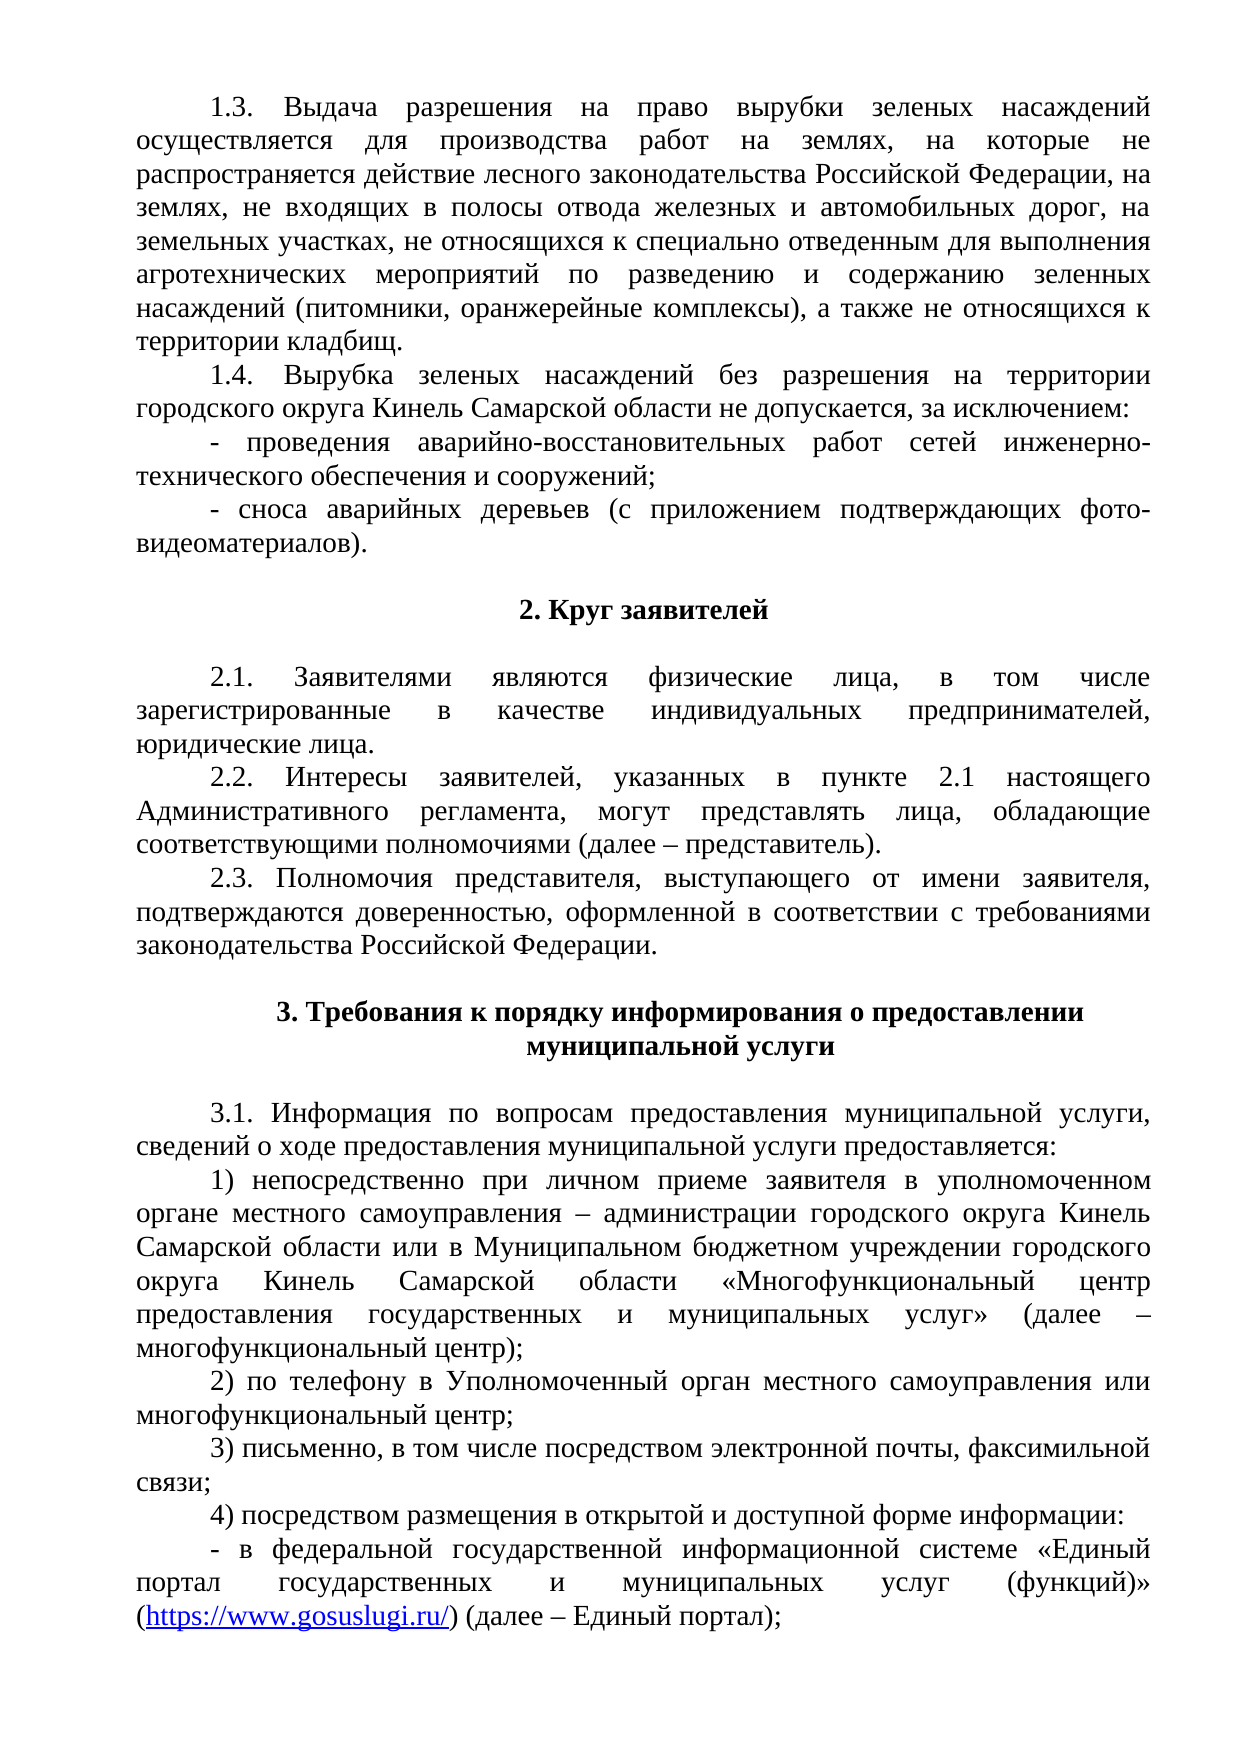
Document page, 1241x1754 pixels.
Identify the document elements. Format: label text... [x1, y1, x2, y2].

text 2.3. Полномочия представителя, выступающего от имени заявителя, подтверждаются доверенностью, оформленной в соответствии с требованиями законодательства Российской Федерации. [136, 860, 1151, 961]
text 1.4. Вырубка зеленых насаждений без разрешения на территории городского округа Кинель Самарской области не допускается, за исключением: [136, 357, 1152, 424]
text 4) посредством размещения в открытой и доступной форме информации: [136, 1497, 1152, 1531]
text 2.1. Заявителями являются физические лица, в том числе зарегистрированные в качестве индивидуальных предпринимателей, юридические лица. [136, 659, 1151, 759]
text 2) по телефону в Уполномоченный орган местного самоуправления или многофункциональный центр; [136, 1363, 1152, 1430]
text - сноса аварийных деревьев (с приложением подтверждающих фото- видеоматериалов). [136, 491, 1152, 558]
text 3.1. Информация по вопросам предоставления муниципальной услуги, сведений о ходе предоставления муниципальной услуги предоставляется: [136, 1095, 1152, 1162]
text 2. Круг заявителей [136, 592, 1152, 625]
text 3. Требования к порядку информирования о предоставлении [136, 994, 1151, 1028]
text 1.3. Выдача разрешения на право вырубки зеленых насаждений осуществляется для производства работ на землях, на которые не распространяется действие лесного законодательства Российской Федерации, на землях, не входящих в полосы отвода железных и автомобильных дорог, на земельных участках, не относящихся к специально отведенным для выполнения агротехнических мероприятий по разведению и содержанию зеленных насаждений (питомники, оранжерейные комплексы), а также не относящихся к территории кладбищ. [136, 89, 1152, 357]
text - в федеральной государственной информационной системе «Единый портал государственных и муниципальных услуг (функций)» (https://www.gosuslugi.ru/) (далее – Единый портал); [136, 1531, 1152, 1632]
text 3) письменно, в том числе посредством электронной почты, факсимильной связи; [136, 1430, 1152, 1497]
text 2.2. Интересы заявителей, указанных в пункте 2.1 настоящего Административного регламента, могут представлять лица, обладающие соответствующими полномочиями (далее – представитель). [136, 759, 1151, 860]
text муниципальной услуги [136, 1028, 1151, 1061]
text 1) непосредственно при личном приеме заявителя в уполномоченном органе местного самоуправления – администрации городского округа Кинель Самарской области или в Муниципальном бюджетном учреждении городского округа Кинель Самарской области «Многофункциональный центр предоставления государственных и муниципальных услуг» (далее –многофункциональный центр); [136, 1162, 1152, 1363]
text - проведения аварийно-восстановительных работ сетей инженерно-технического обеспечения и сооружений; [136, 424, 1152, 491]
